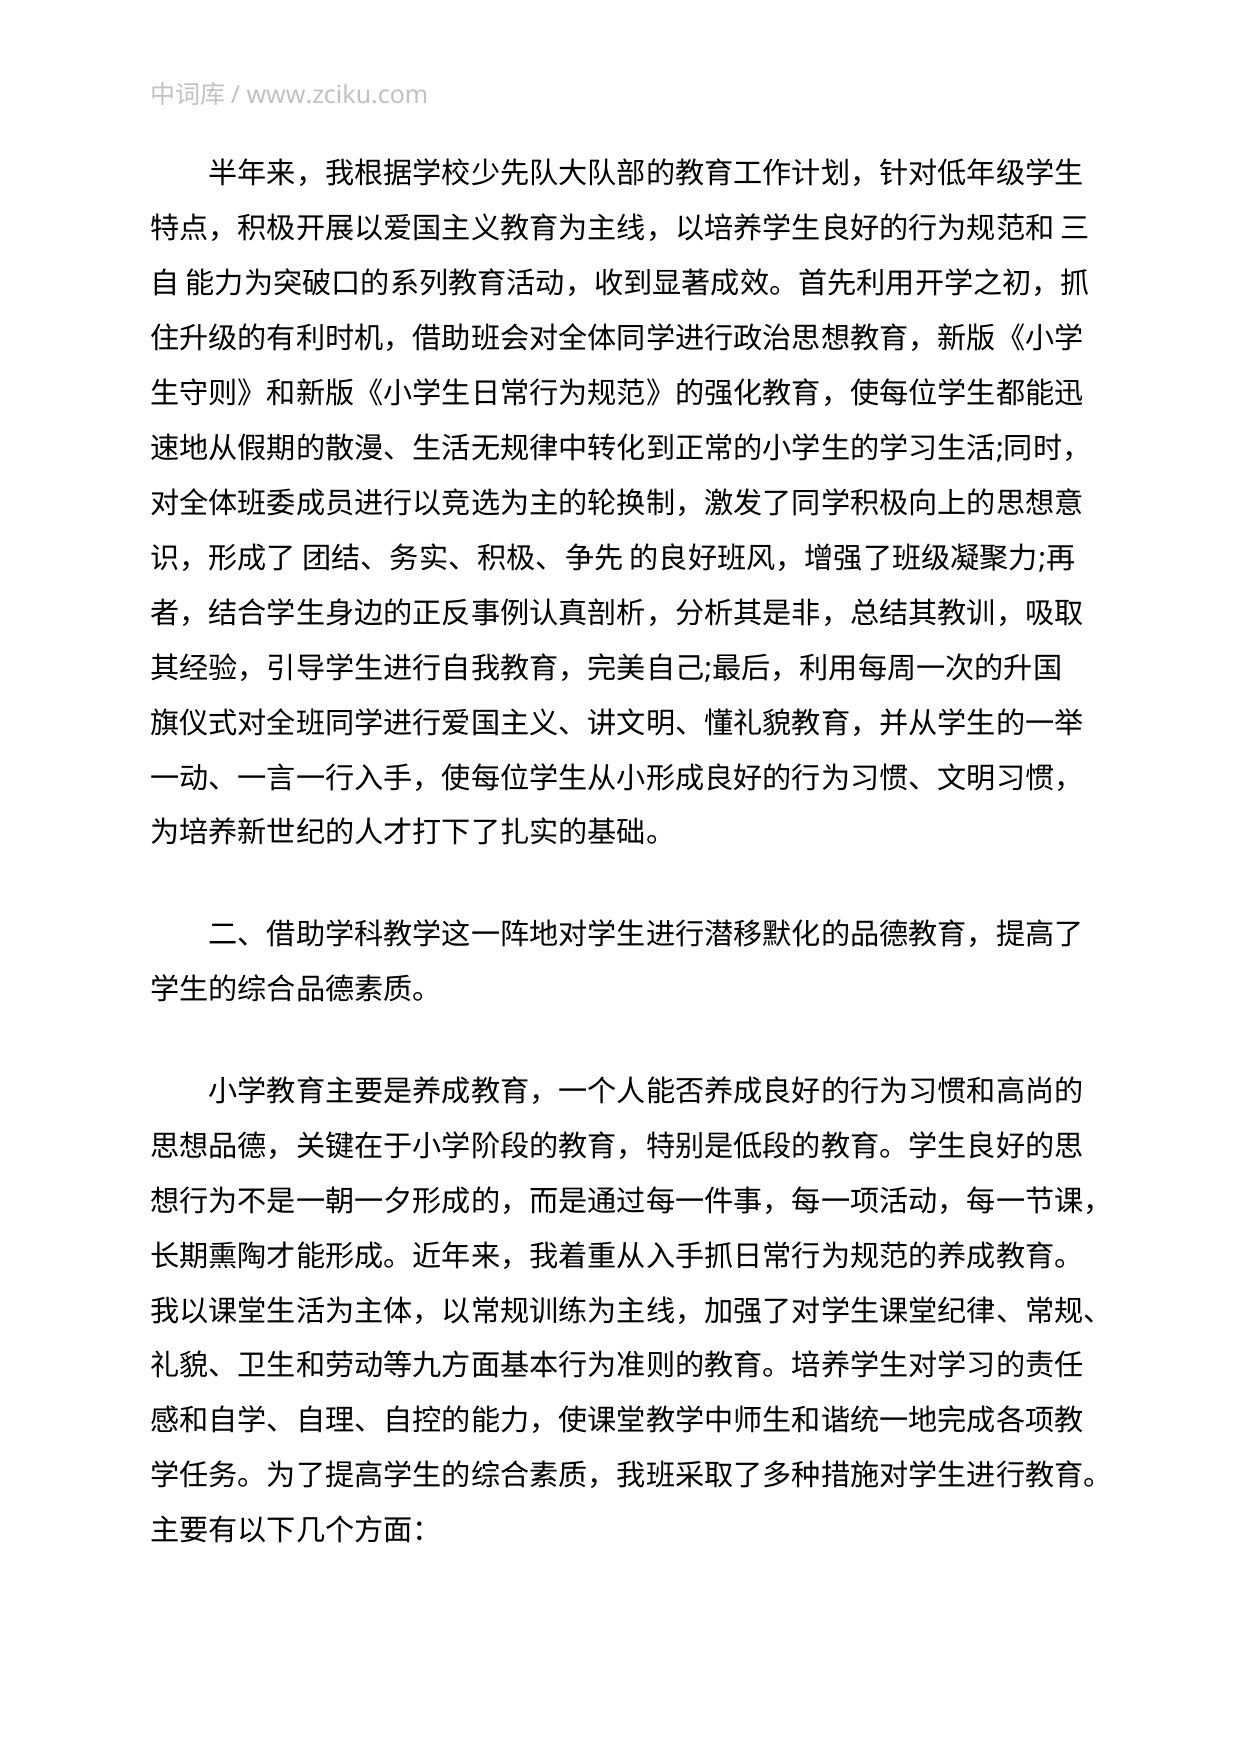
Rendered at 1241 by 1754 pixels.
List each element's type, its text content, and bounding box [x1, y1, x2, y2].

text 二、借助学科教学这一阵地对学生进行潜移默化的品德教育，提高了学生的综合品德素质。 [150, 911, 1090, 1008]
text 半年来，我根据学校少先队大队部的教育工作计划，针对低年级学生特点，积极开展以爱国主义教育为主线，以培养学生良好的行为规范和 三自 能力为突破口的系列教育活动，收到显著成效。首先利用开学之初，抓住升级的有利时机，借助班会对全体同学进行政治思想教育，新版《小学生守则》和新版《小学生日常行为规范》的强化教育，使每位学生都能迅速地从假期的散漫、生活无规律中转化到正常的小学生的学习生活;同时，对全体班委成员进行以竞选为主的轮换制，激发了同学积极向上的思想意识，形成了 团结、务实、积极、争先 的良好班风，增强了班级凝聚力;再者，结合学生身边的正反事例认真剖析，分析其是非，总结其教训，吸取其经验，引导学生进行自我教育，完美自己;最后，利用每周一次的升国旗仪式对全班同学进行爱国主义、讲文明、懂礼貌教育，并从学生的一举一动、一言一行入手，使每位学生从小形成良好的行为习惯、文明习惯，为培养新世纪的人才打下了扎实的基础。 [150, 150, 1090, 851]
text 小学教育主要是养成教育，一个人能否养成良好的行为习惯和高尚的思想品德，关键在于小学阶段的教育，特别是低段的教育。学生良好的思想行为不是一朝一夕形成的，而是通过每一件事，每一项活动，每一节课，长期熏陶才能形成。近年来，我着重从入手抓日常行为规范的养成教育。我以课堂生活为主体，以常规训练为主线，加强了对学生课堂纪律、常规、礼貌、卫生和劳动等九方面基本行为准则的教育。培养学生对学习的责任感和自学、自理、自控的能力，使课堂教学中师生和谐统一地完成各项教学任务。为了提高学生的综合素质，我班采取了多种措施对学生进行教育。主要有以下几个方面： [150, 1067, 1090, 1549]
